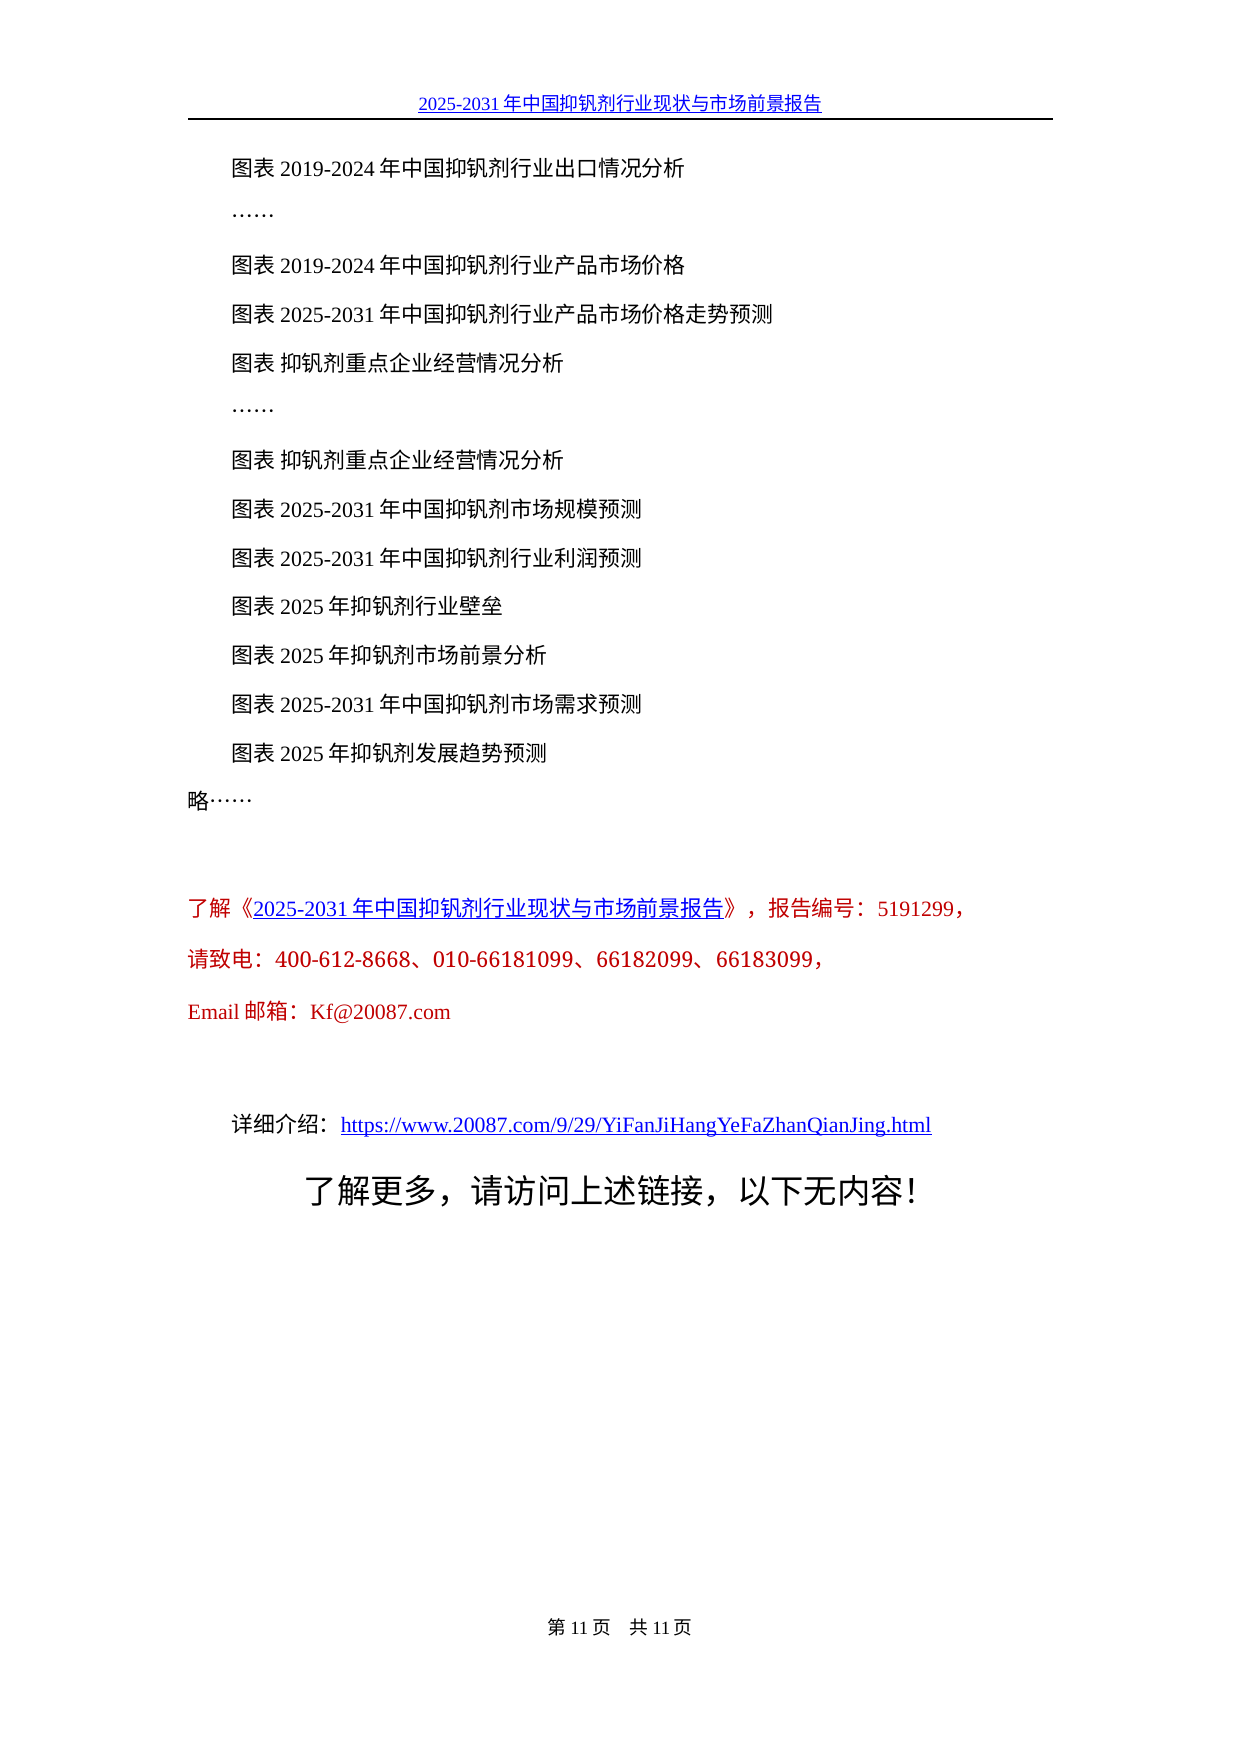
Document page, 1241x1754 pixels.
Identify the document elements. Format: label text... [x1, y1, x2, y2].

text 详细介绍：https://www.20087.com/9/29/YiFanJiHangYeFaZhanQianJing.html [187, 1106, 1053, 1139]
text Email邮箱：Kf@20087.com [187, 993, 1053, 1026]
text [187, 150, 1053, 816]
text 请致电：400-612-8668、010-66181099、66182099、66183099， [187, 942, 1053, 974]
title 了解更多，请访问上述链接，以下无内容！ [187, 1156, 1053, 1221]
text 了解《2025-2031年中国抑钒剂行业现状与市场前景报告》，报告编号：5191299， [187, 890, 1053, 923]
